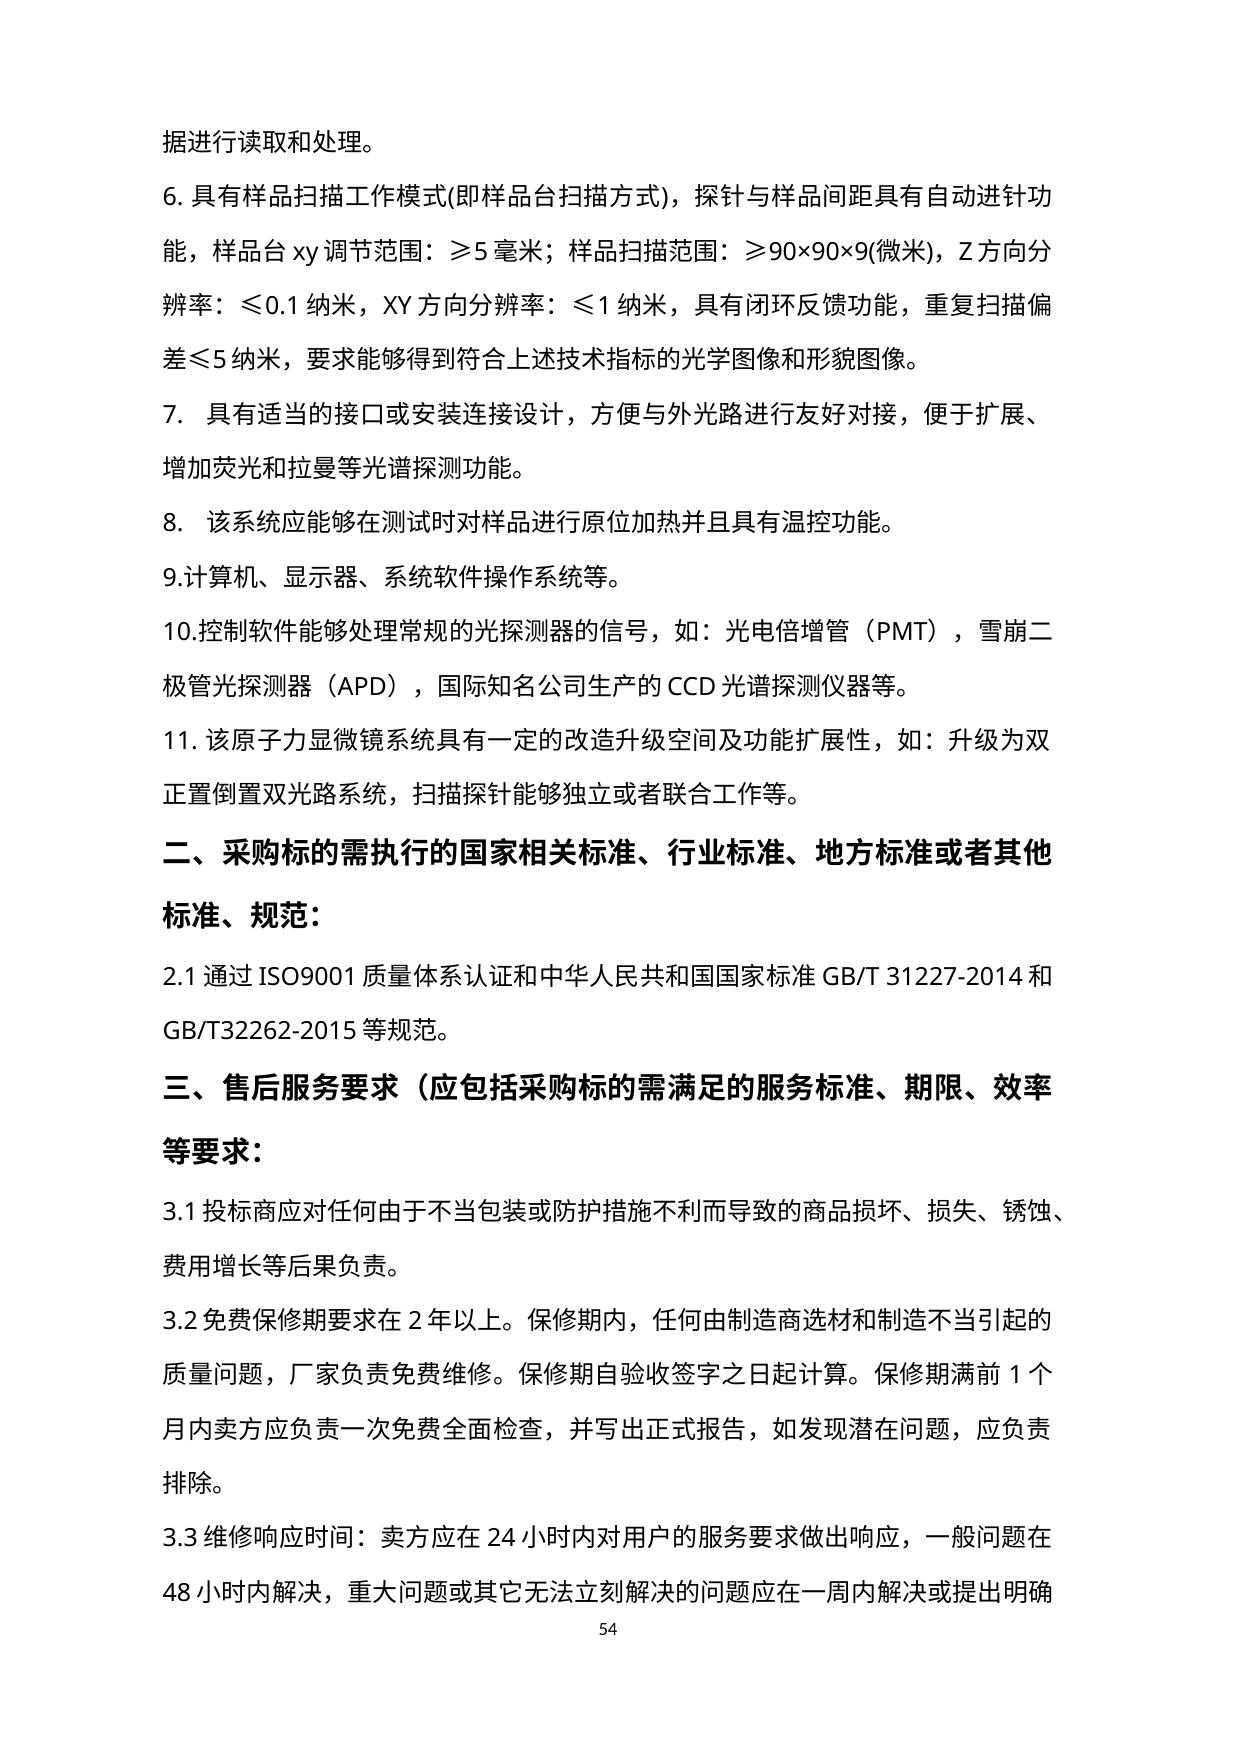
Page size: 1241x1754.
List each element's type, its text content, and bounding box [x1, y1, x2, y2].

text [162, 1518, 1053, 1608]
text 2.1通过ISO9001质量体系认证和中华人民共和国国家标准GB/T 31227-2014和GB/T32262-2015等规范。 [162, 956, 1053, 1047]
text 9.计算机、显示器、系统软件操作系统等。 [162, 557, 1053, 593]
text 3.2免费保修期要求在2年以上。保修期内，任何由制造商选材和制造不当引起的质量问题，厂家负责免费维修。保修期自验收签字之日起计算。保修期满前1个月内卖方应负责一次免费全面检查，并写出正式报告，如发现潜在问题，应负责排除。 [162, 1300, 1053, 1500]
text 7. 具有适当的接口或安装连接设计，方便与外光路进行友好对接，便于扩展、增加荧光和拉曼等光谱探测功能。 [162, 394, 1053, 485]
text 二、采购标的需执行的国家相关标准、行业标准、地方标准或者其他标准、规范： [162, 829, 1053, 935]
text 10.控制软件能够处理常规的光探测器的信号，如：光电倍增管（PMT），雪崩二极管光探测器（APD），国际知名公司生产的CCD光谱探测仪器等。 [162, 612, 1053, 702]
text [162, 122, 1053, 158]
text 三、售后服务要求（应包括采购标的需满足的服务标准、期限、效率等要求： [162, 1065, 1053, 1171]
text 8. 该系统应能够在测试时对样品进行原位加热并且具有温控功能。 [162, 503, 1053, 539]
text 6. 具有样品扫描工作模式(即样品台扫描方式)，探针与样品间距具有自动进针功能，样品台xy调节范围：≥5毫米；样品扫描范围：≥90×90×9(微米)，Z方向分辨率：≤0.1纳米，XY方向分辨率：≤1纳米，具有闭环反馈功能，重复扫描偏差≤5纳米，要求能够得到符合上述技术指标的光学图像和形貌图像。 [162, 177, 1053, 376]
text 11. 该原子力显微镜系统具有一定的改造升级空间及功能扩展性，如：升级为双正置倒置双光路系统，扫描探针能够独立或者联合工作等。 [162, 720, 1053, 811]
text 3.1投标商应对任何由于不当包装或防护措施不利而导致的商品损坏、损失、锈蚀、费用增长等后果负责。 [162, 1192, 1053, 1282]
